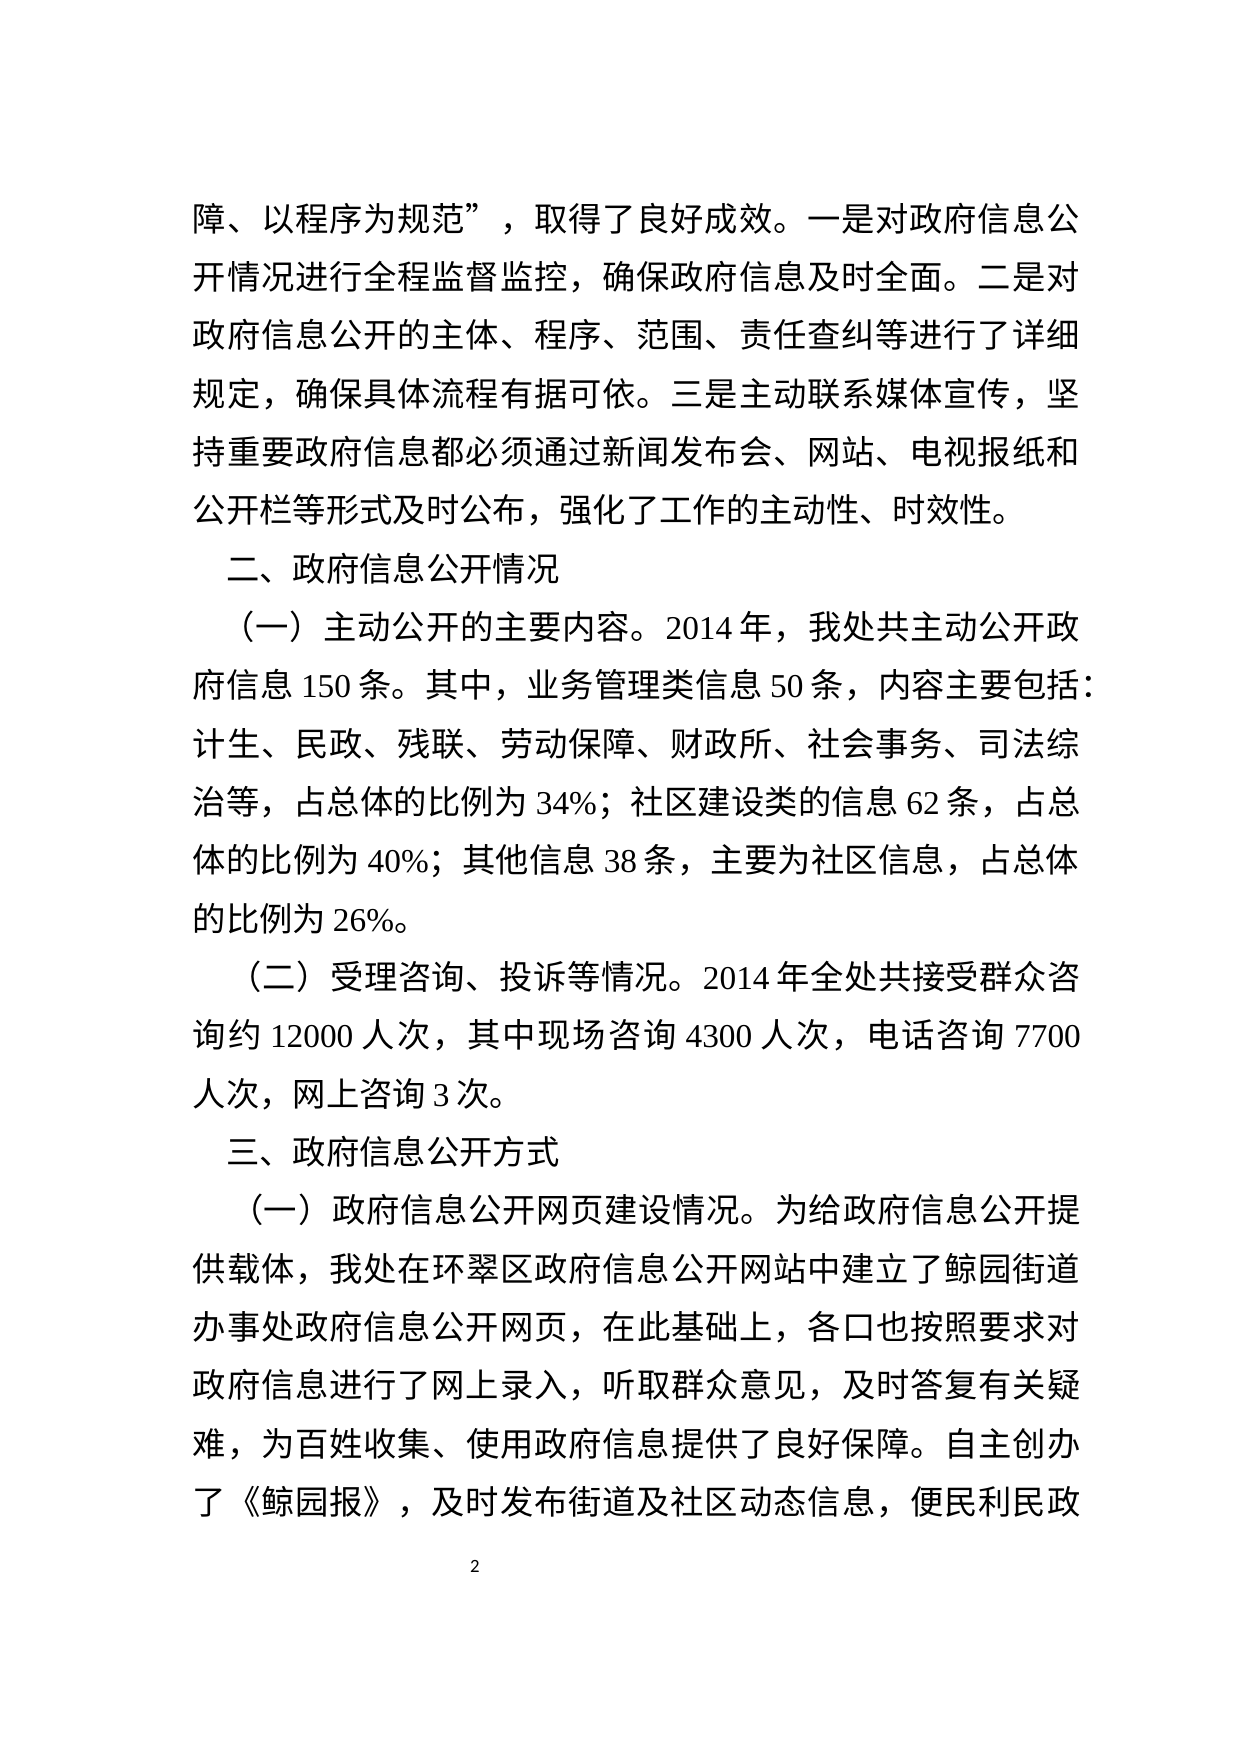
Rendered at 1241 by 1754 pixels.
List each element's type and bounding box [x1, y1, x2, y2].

list [193, 184, 1081, 1526]
